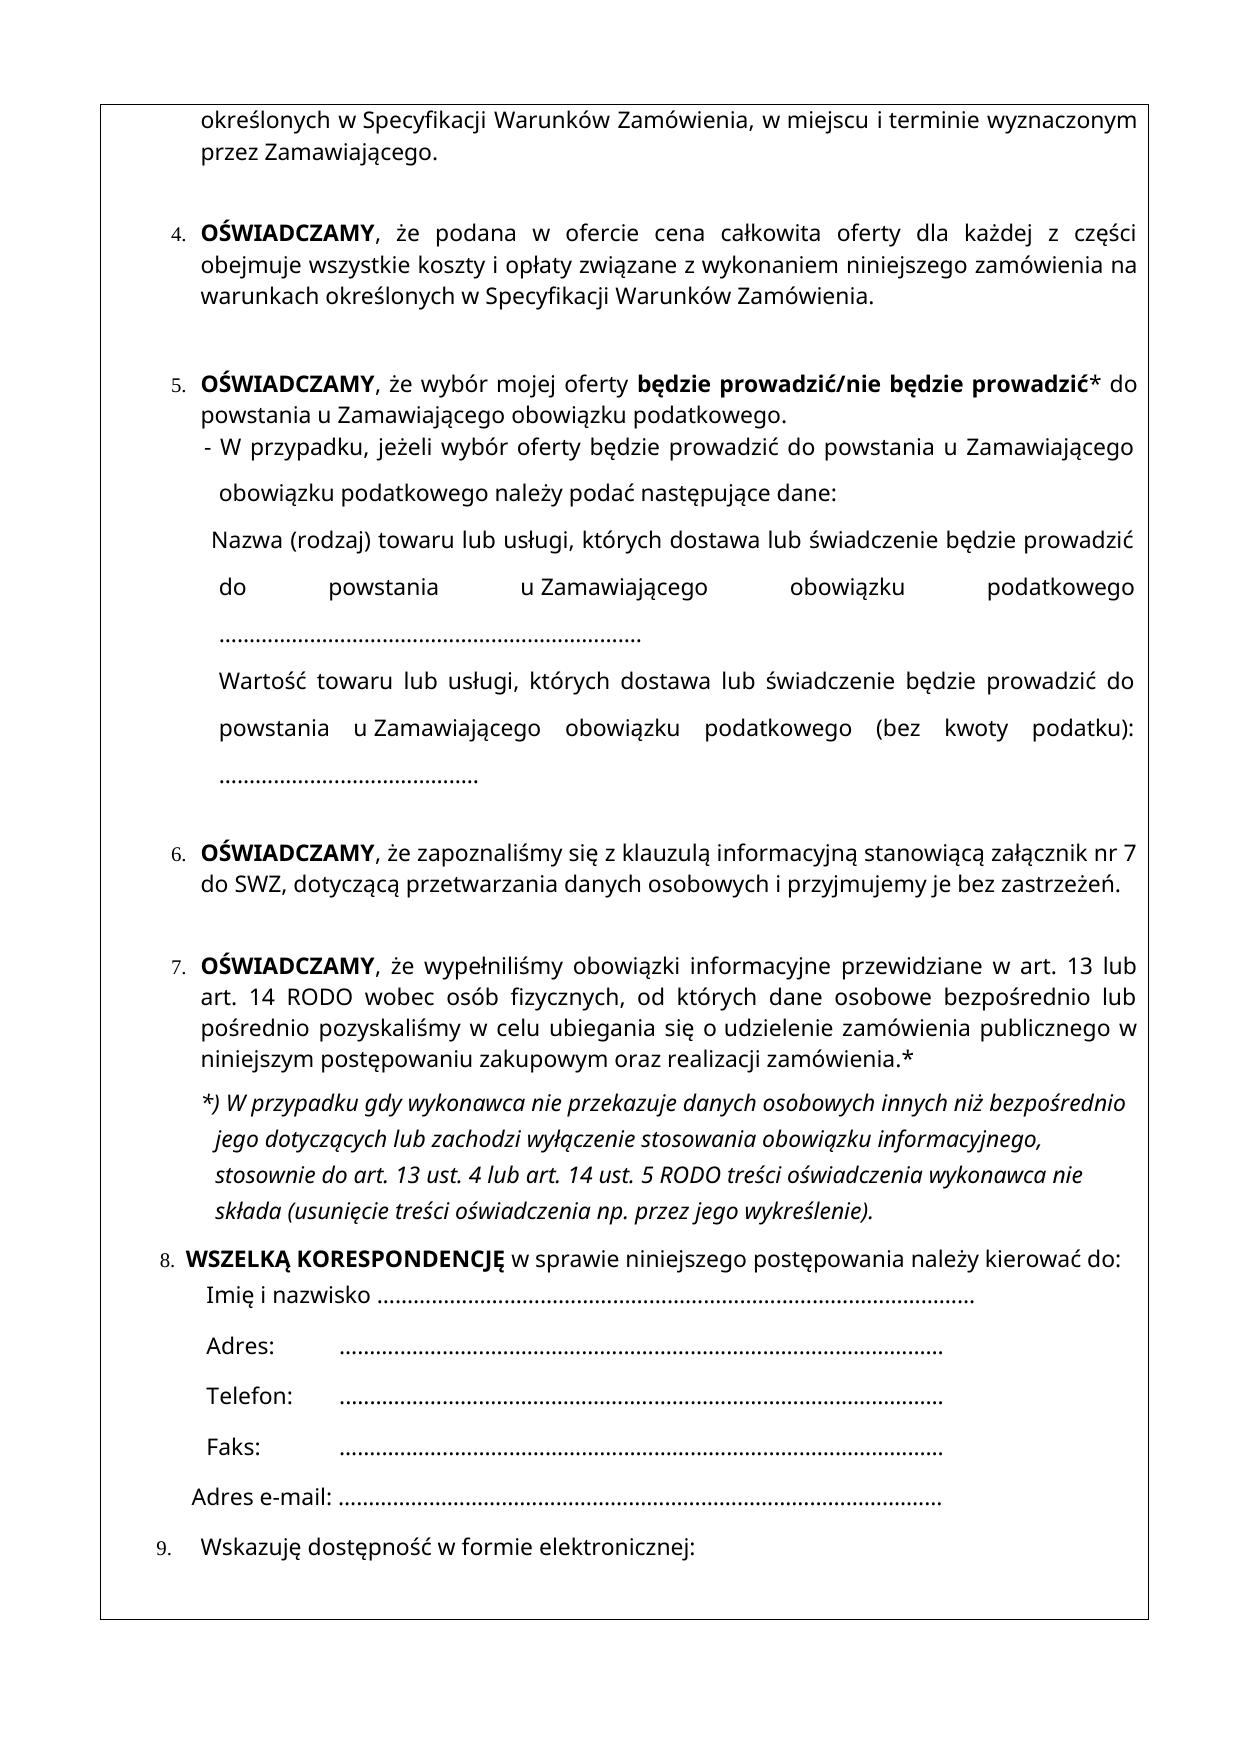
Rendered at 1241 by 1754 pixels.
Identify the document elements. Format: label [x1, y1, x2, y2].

table_cell [101, 105, 1148, 1618]
